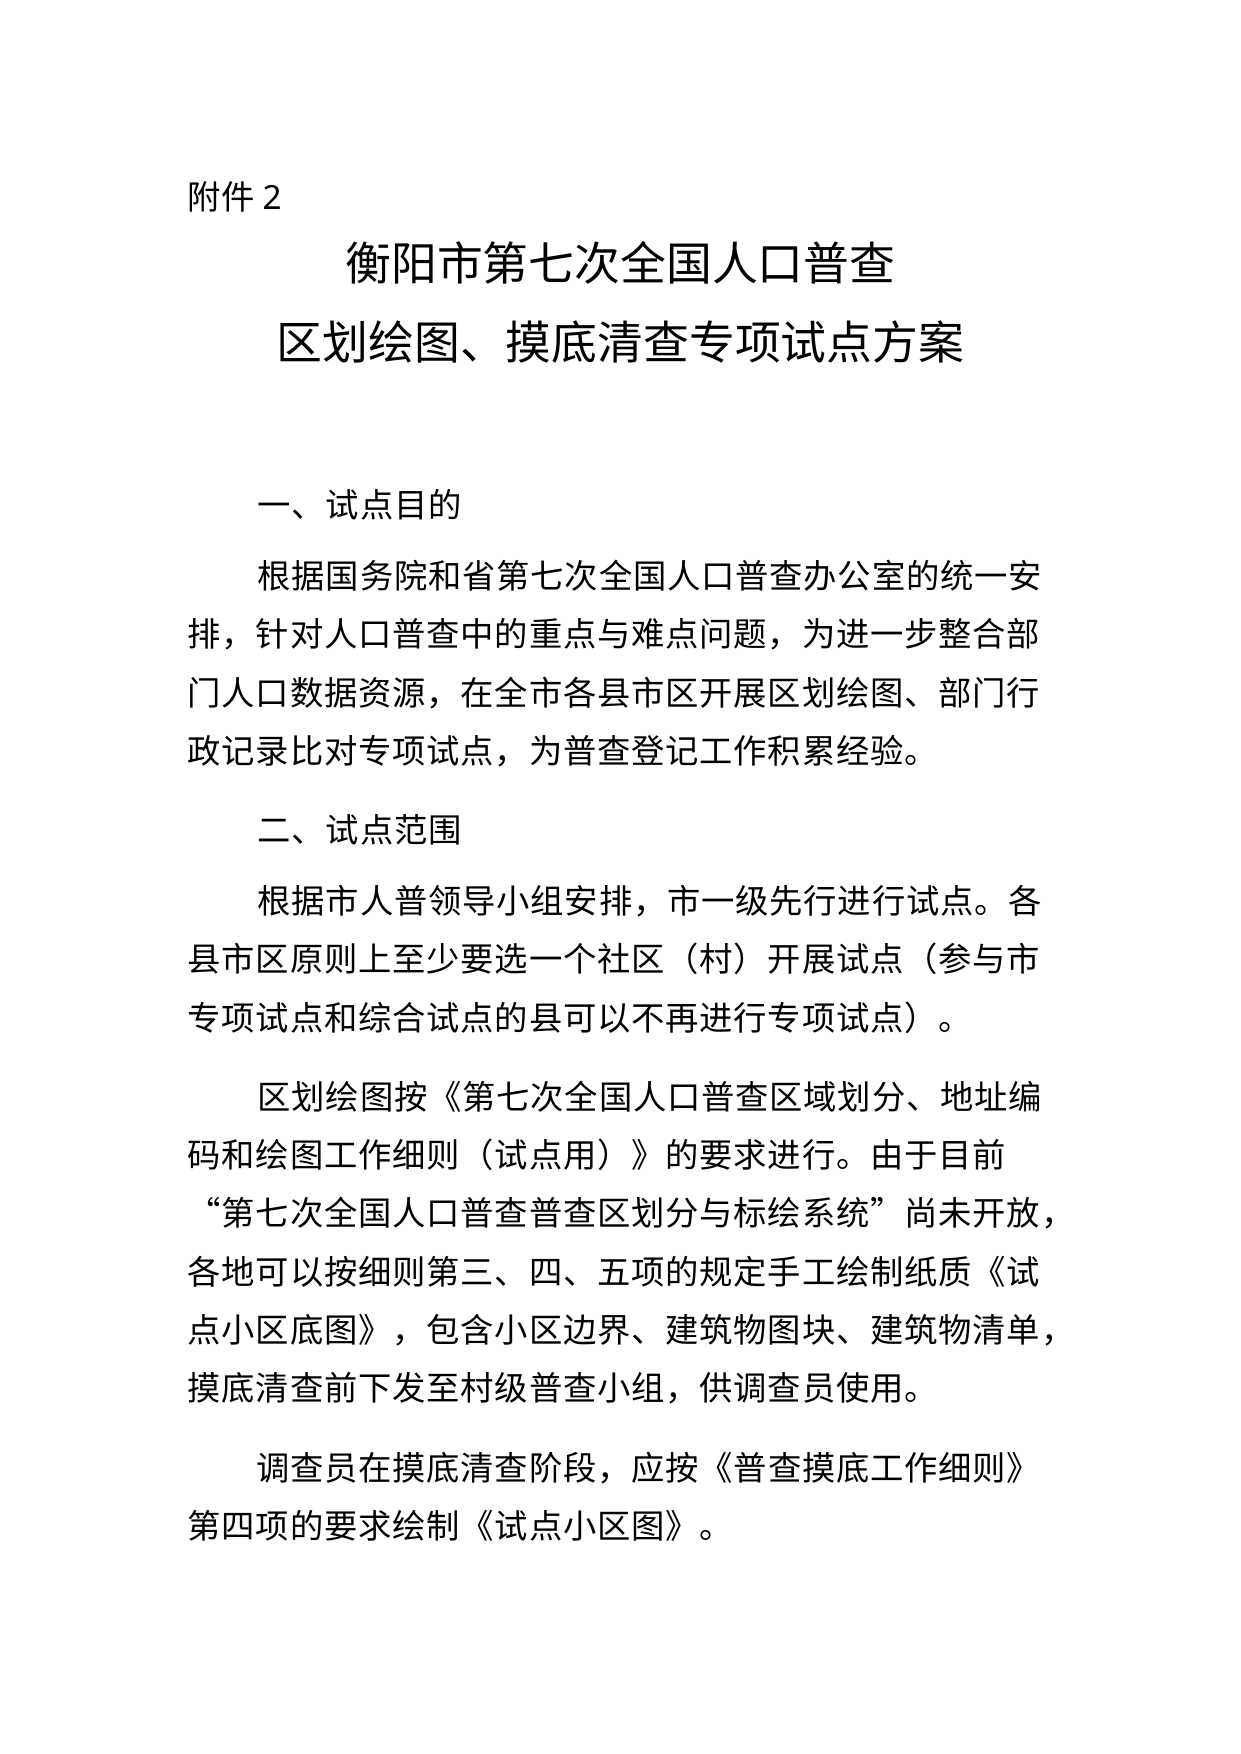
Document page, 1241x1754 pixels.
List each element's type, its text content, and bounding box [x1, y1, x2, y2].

text 根据市人普领导小组安排，市一级先行进行试点。各县市区原则上至少要选一个社区（村）开展试点（参与市专项试点和综合试点的县可以不再进行专项试点）。 [187, 867, 1053, 1042]
text 调查员在摸底清查阶段，应按《普查摸底工作细则》第四项的要求绘制《试点小区图》。 [187, 1433, 1053, 1550]
text 附件2 [187, 162, 1053, 221]
text 区划绘图、摸底清查专项试点方案 [187, 312, 1053, 371]
text 一、试点目的 [187, 471, 1053, 529]
text 根据国务院和省第七次全国人口普查办公室的统一安排，针对人口普查中的重点与难点问题，为进一步整合部门人口数据资源，在全市各县市区开展区划绘图、部门行政记录比对专项试点，为普查登记工作积累经验。 [187, 542, 1053, 775]
text 二、试点范围 [187, 796, 1053, 854]
text 区划绘图按《第七次全国人口普查区域划分、地址编码和绘图工作细则（试点用）》的要求进行。由于目前“第七次全国人口普查普查区划分与标绘系统”尚未开放，各地可以按细则第三、四、五项的规定手工绘制纸质《试点小区底图》，包含小区边界、建筑物图块、建筑物清单，摸底清查前下发至村级普查小组，供调查员使用。 [187, 1062, 1053, 1412]
text 衡阳市第七次全国人口普查 [187, 233, 1053, 292]
